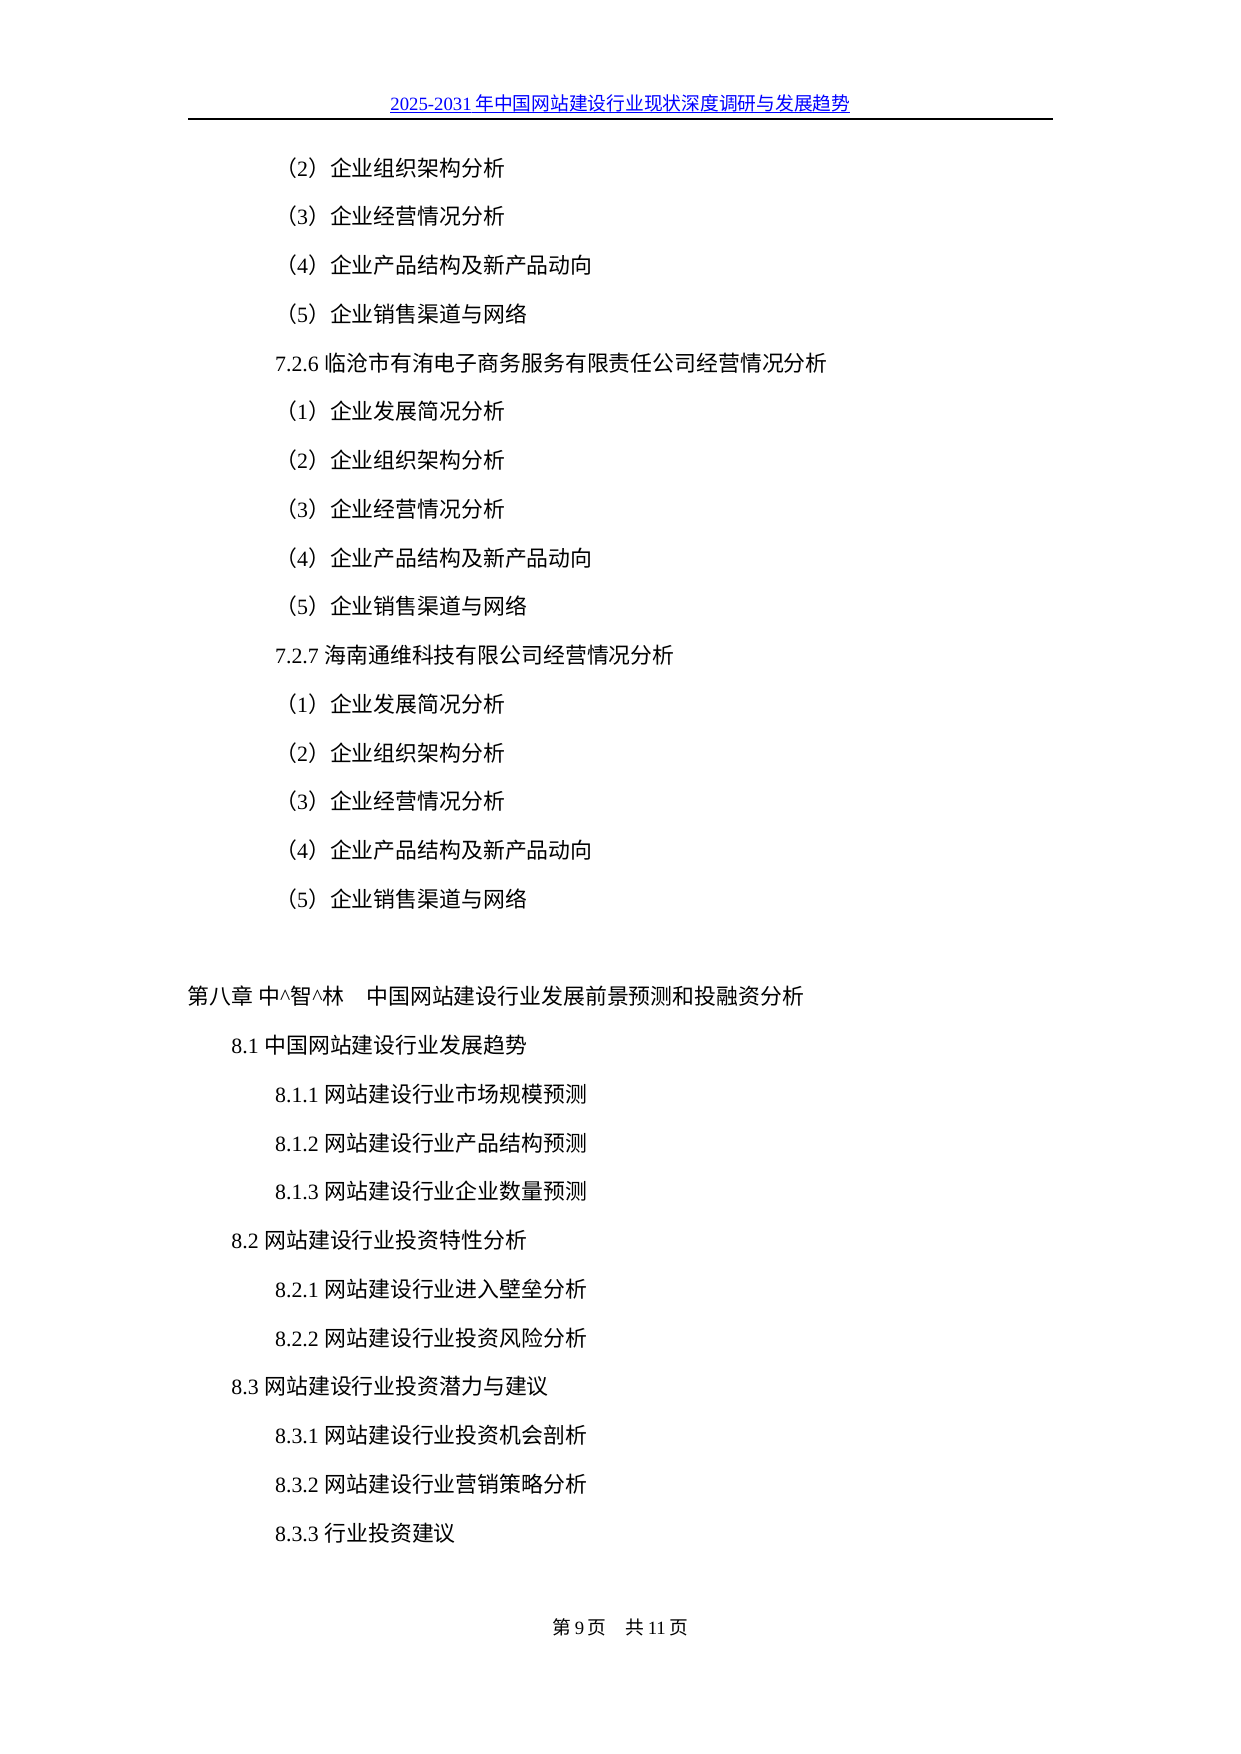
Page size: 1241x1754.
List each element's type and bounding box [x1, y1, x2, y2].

text [187, 150, 1053, 1548]
